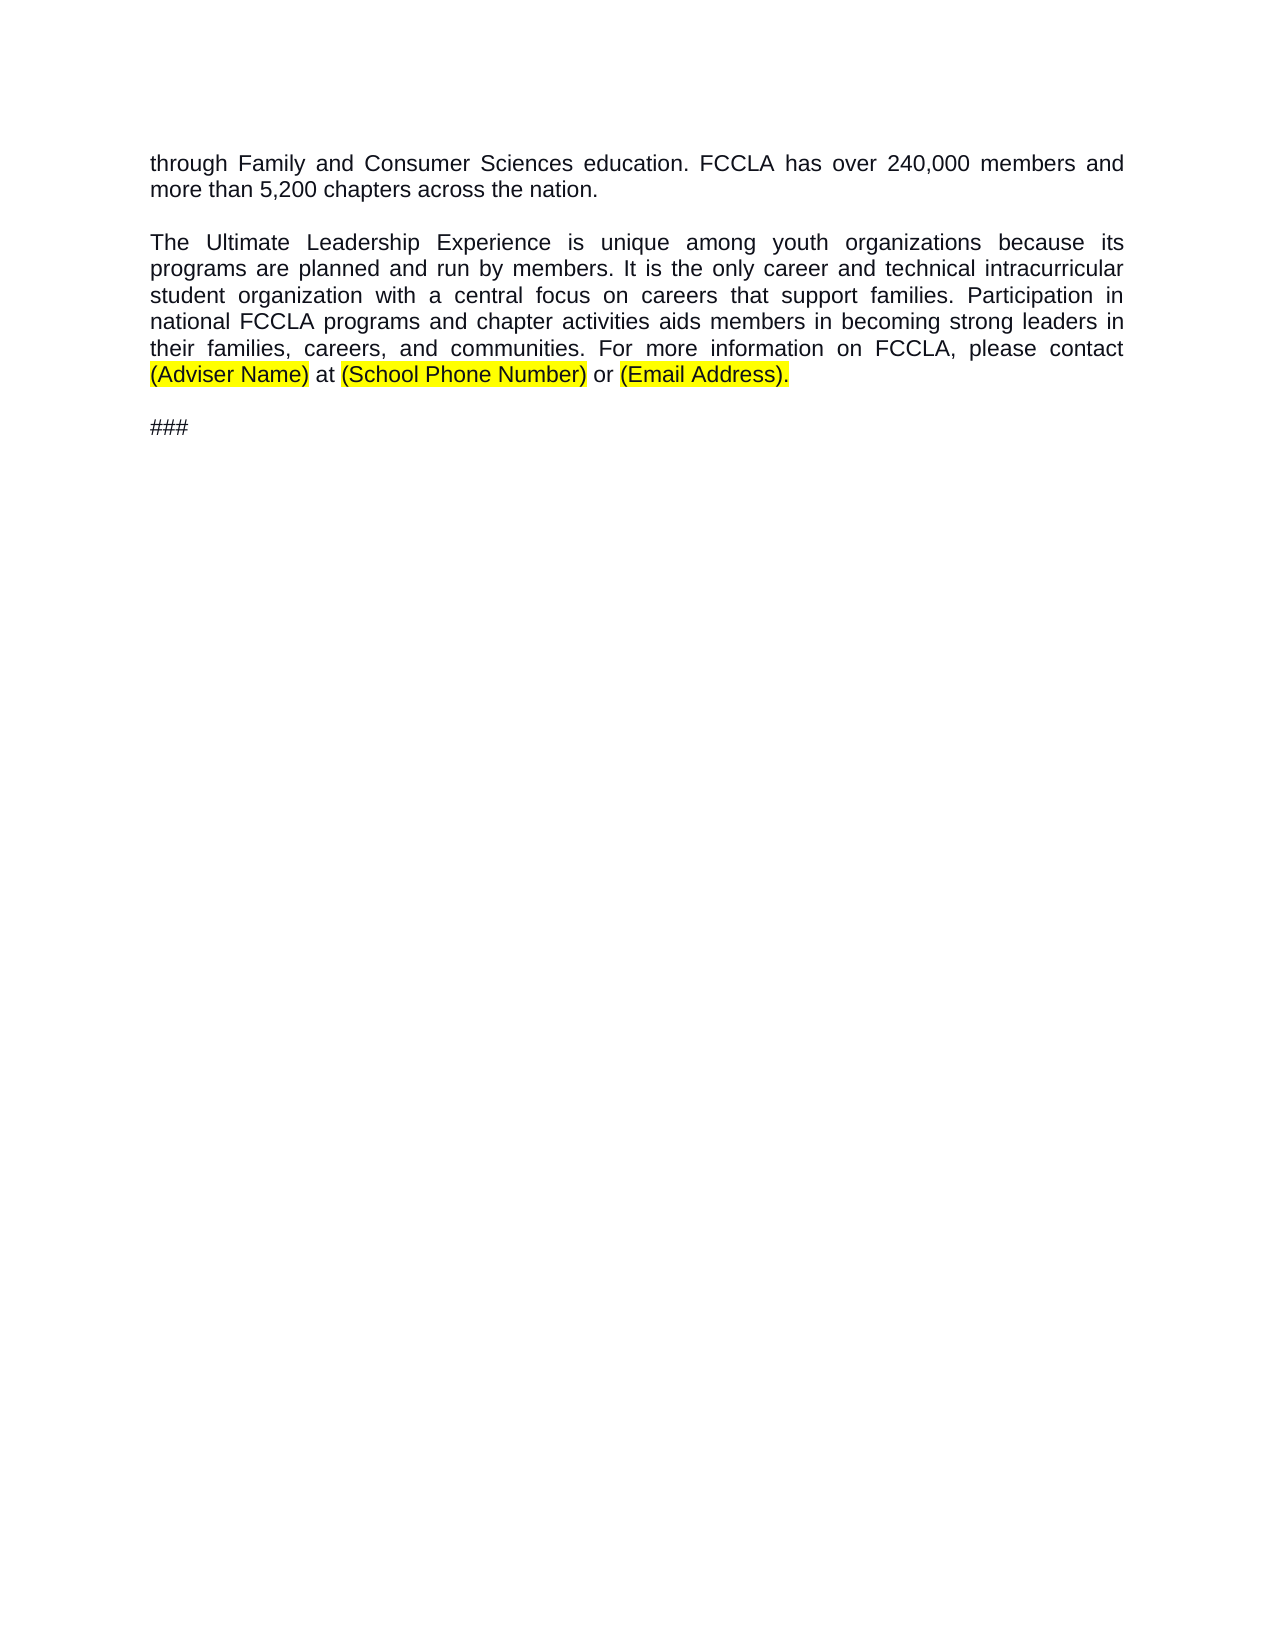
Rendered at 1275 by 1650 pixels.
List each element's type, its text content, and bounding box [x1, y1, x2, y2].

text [150, 150, 1125, 203]
text The Ultimate Leadership Experience is unique among youth organizations because its programs are planned and run by members. It is the only career and technical intracurricular student organization with a central focus on careers that support families. Participation in national FCCLA programs and chapter activities aids members in becoming strong leaders in their families, careers, and communities. For more information on FCCLA, please contact (Adviser Name) at (School Phone Number) or (Email Address). [150, 229, 1125, 387]
text ### [150, 413, 1125, 440]
